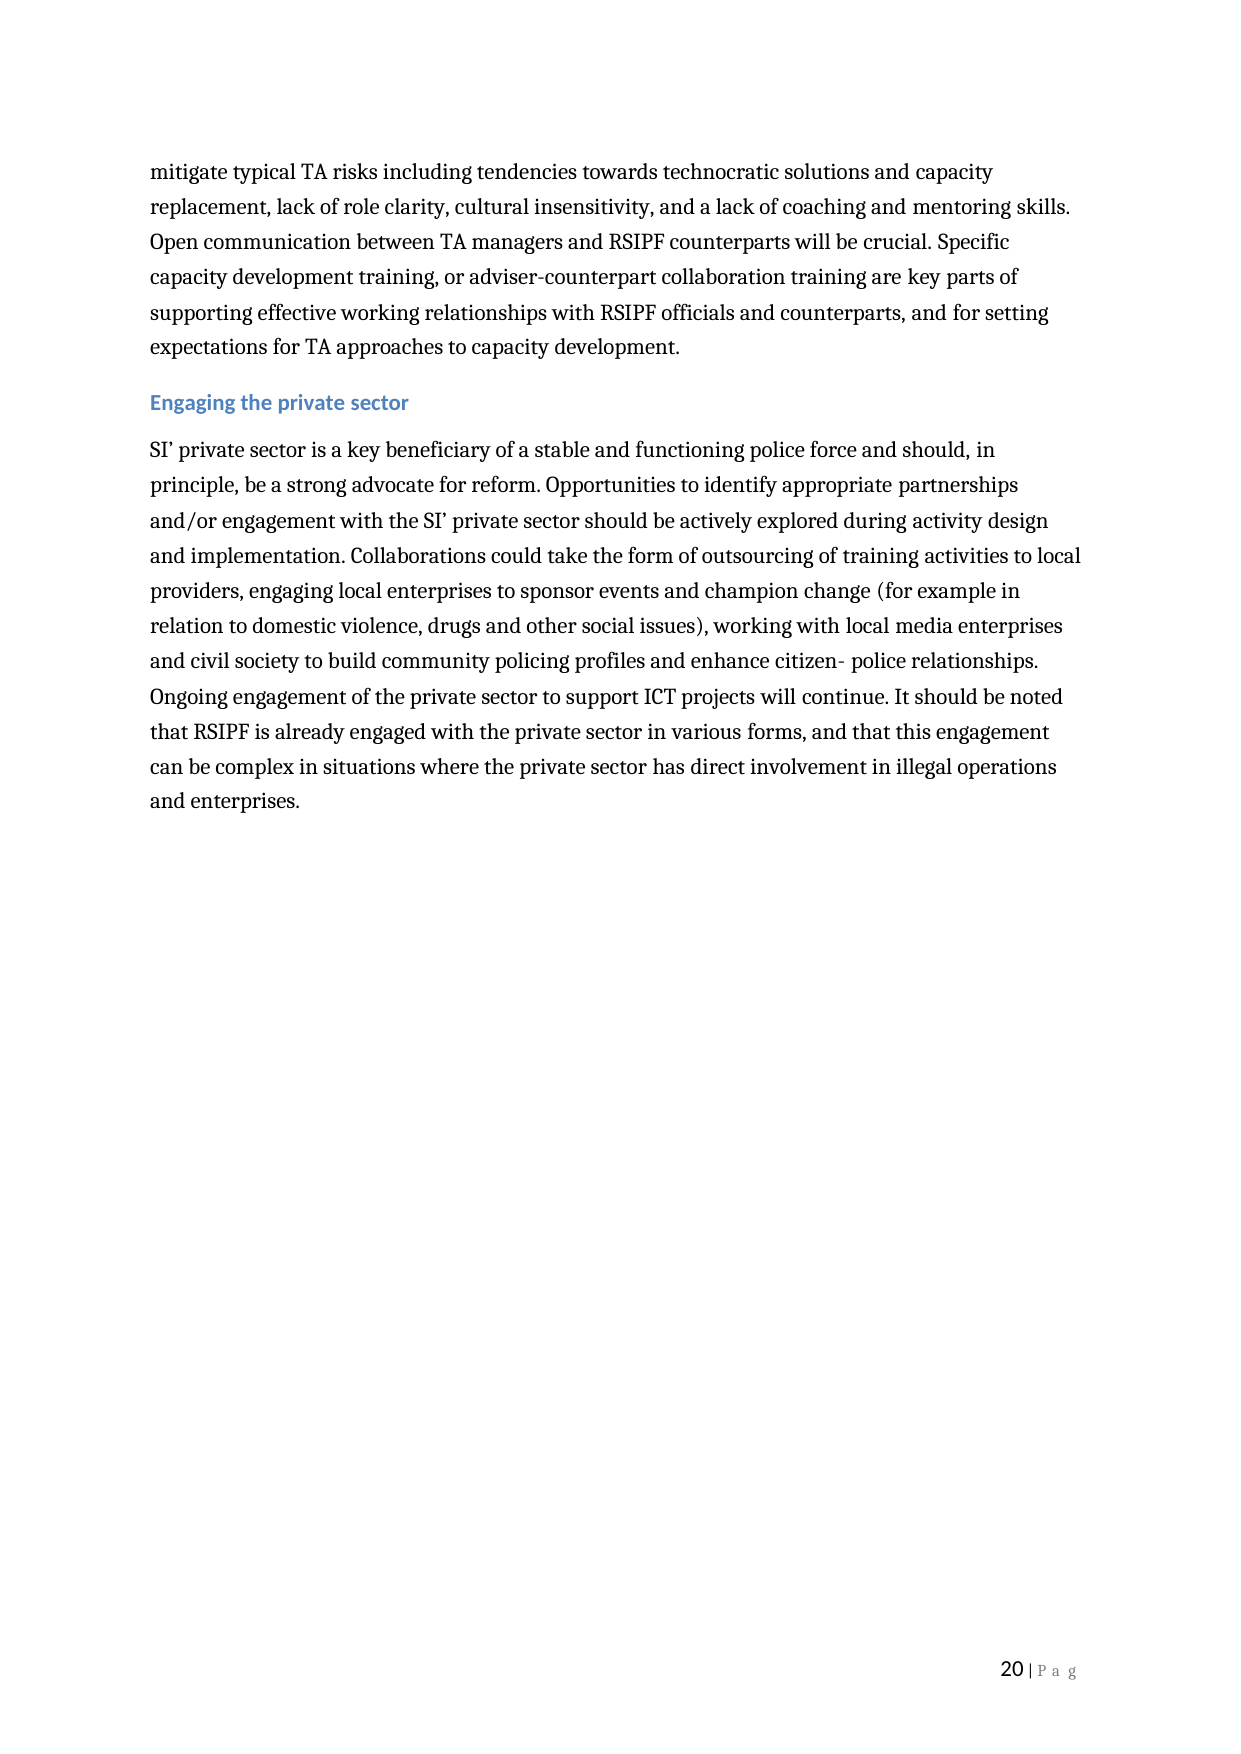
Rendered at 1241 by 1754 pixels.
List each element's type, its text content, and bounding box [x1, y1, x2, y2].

text mitigate typical TA risks including tendencies towards technocratic solutions and capacity replacement, lack of role clarity, cultural insensitivity, and a lack of coaching and mentoring skills. Open communication between TA managers and RSIPF counterparts will be crucial. Specific capacity development training, or adviser-counterpart collaboration training are key parts of supporting effective working relationships with RSIPF officials and counterparts, and for setting expectations for TA approaches to capacity development. [150, 158, 1085, 360]
text SI’ private sector is a key beneficiary of a stable and functioning police force and should, in principle, be a strong advocate for reform. Opportunities to identify appropriate partnerships and/or engagement with the SI’ private sector should be actively explored during activity design and implementation. Collaborations could take the form of outsourcing of training activities to local providers, engaging local enterprises to sponsor events and champion change (for example in relation to domestic violence, drugs and other social issues), working with local media enterprises and civil society to build community policing profiles and enhance citizen- police relationships. Ongoing engagement of the private sector to support ICT projects will continue. It should be noted that RSIPF is already engaged with the private sector in various forms, and that this engagement can be complex in situations where the private sector has direct involvement in illegal operations and enterprises. [150, 437, 1082, 815]
subtitle Engaging the private sector [150, 388, 1085, 416]
